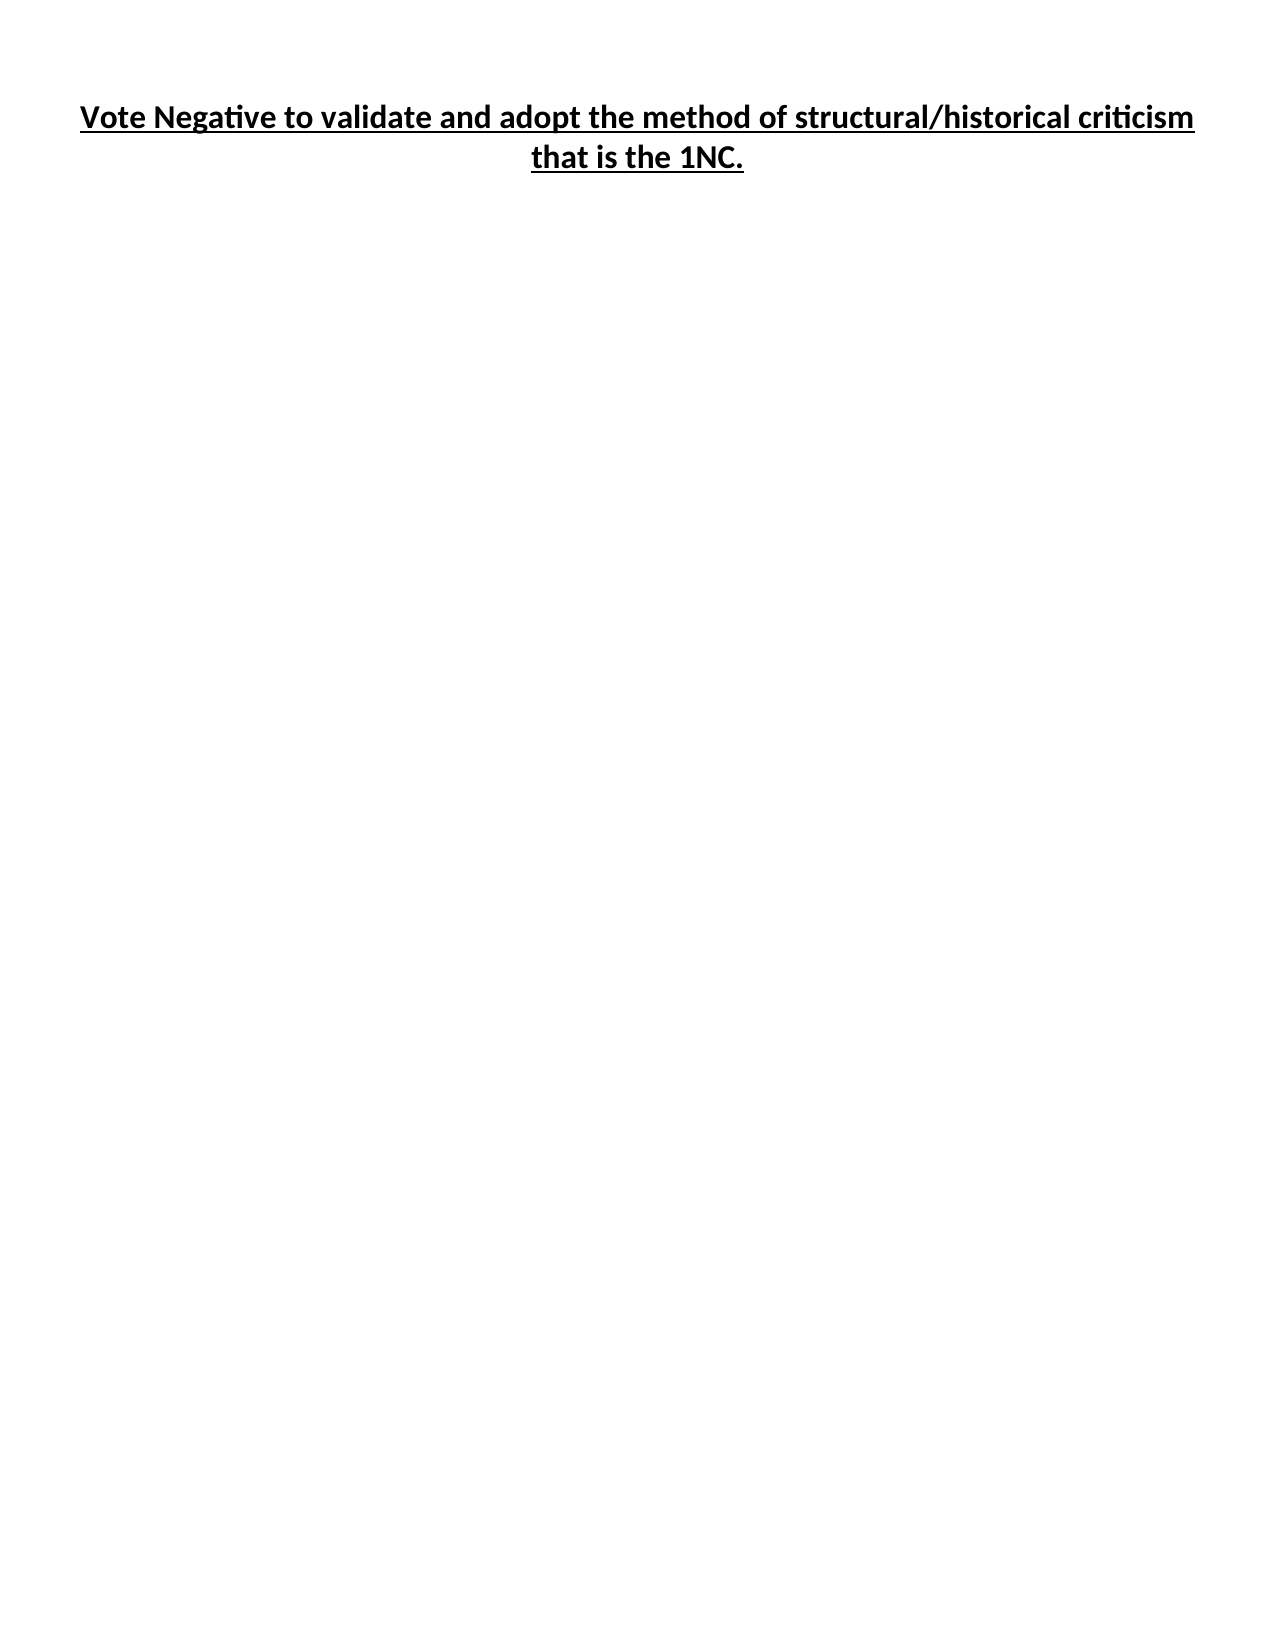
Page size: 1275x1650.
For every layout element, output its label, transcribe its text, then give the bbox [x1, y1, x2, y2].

subtitle Vote Negative to validate and adopt the method of structural/historical criticism that is the 1NC. [75, 96, 1200, 177]
